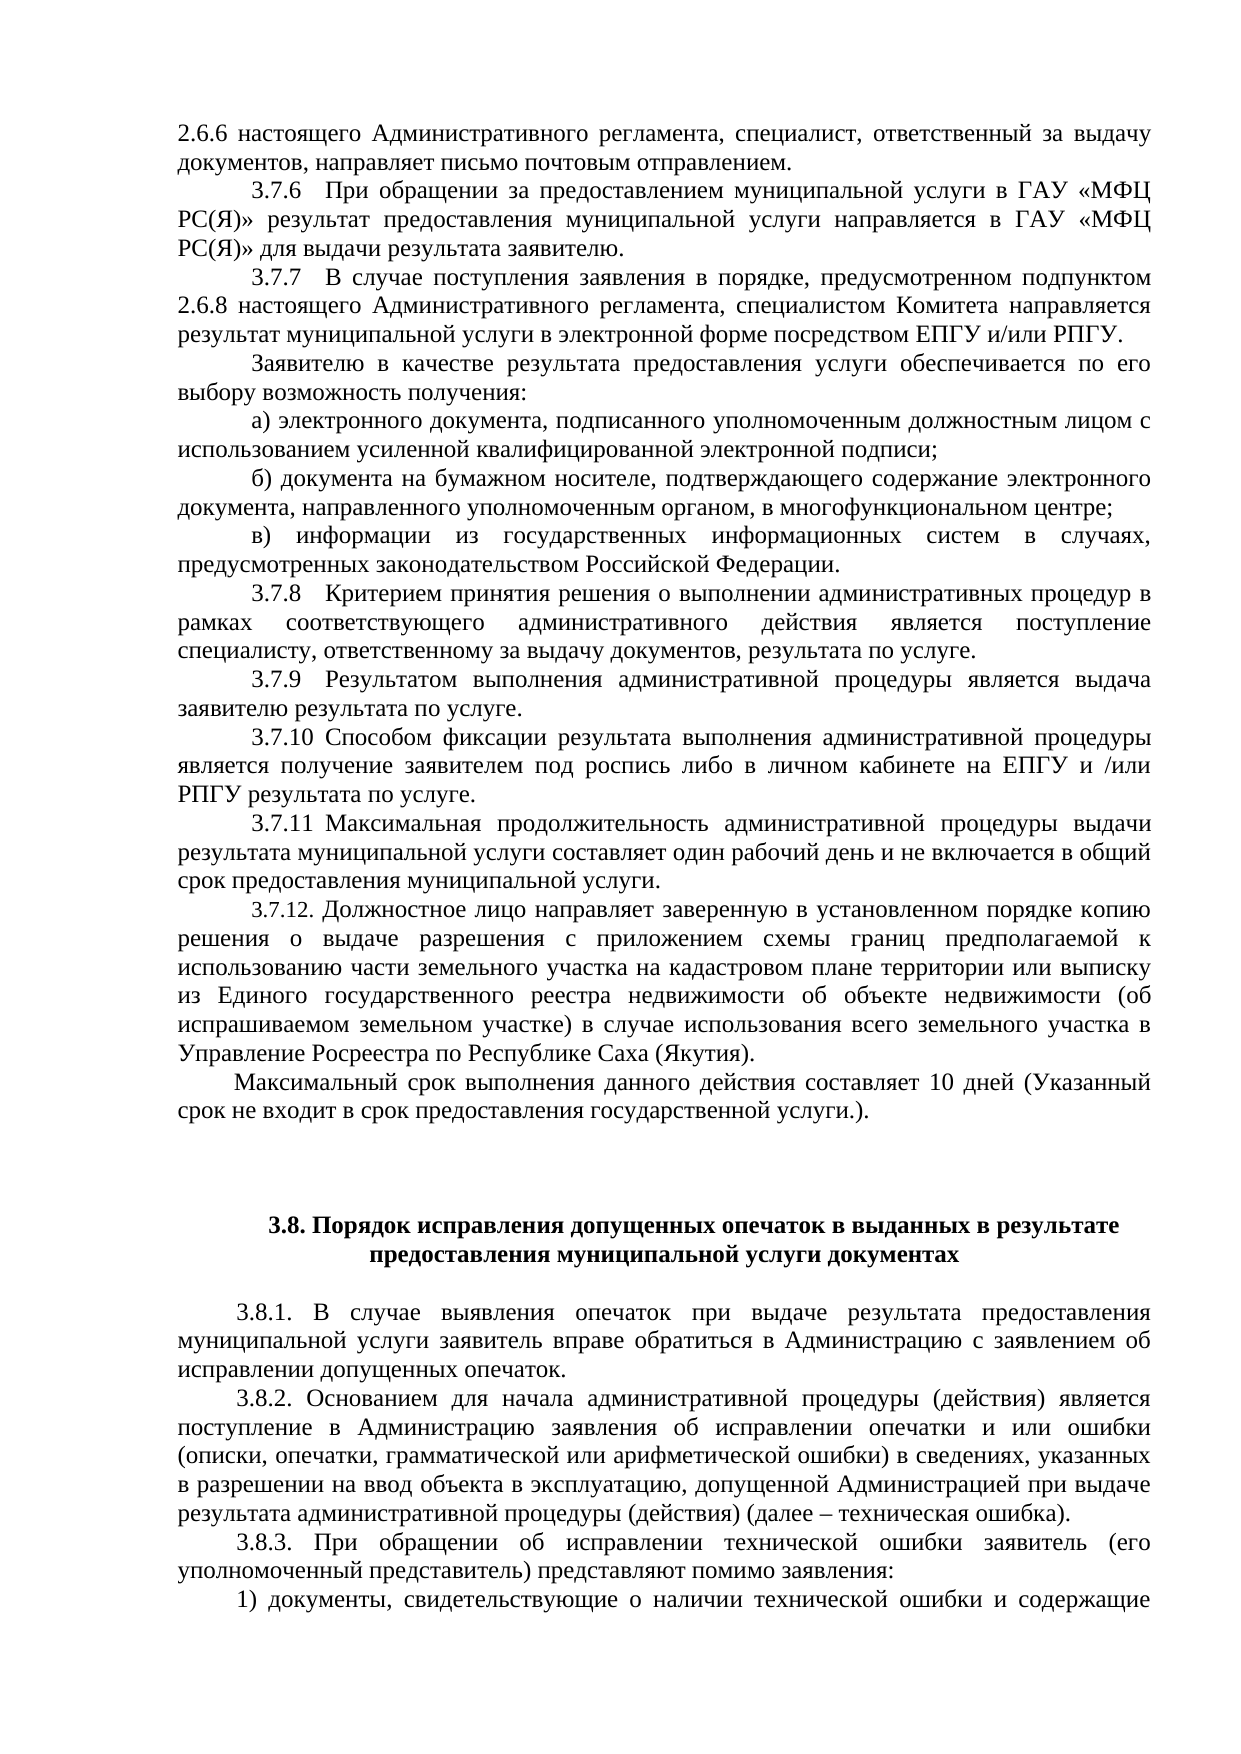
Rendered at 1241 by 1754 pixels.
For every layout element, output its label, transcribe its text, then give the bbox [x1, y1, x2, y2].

text 3.8. Порядок исправления допущенных опечаток в выданных в результате предоставления муниципальной услуги документах [177, 1211, 1152, 1268]
text 3.8.2. Основанием для начала административной процедуры (действия) является поступление в Администрацию заявления об исправлении опечатки и или ошибки (описки, опечатки, грамматической или арифметической ошибки) в сведениях, указанных в разрешении на ввод объекта в эксплуатацию, допущенной Администрацией при выдаче результата административной процедуры (действия) (далее – техническая ошибка). [177, 1383, 1152, 1527]
text Максимальный срок выполнения данного действия составляет 10 дней (Указанный срок не входит в срок предоставления государственной услуги.). [177, 1067, 1152, 1124]
text 3.7.11 Максимальная продолжительность административной процедуры выдачи результата муниципальной услуги составляет один рабочий день и не включается в общий срок предоставления муниципальной услуги. [177, 808, 1152, 894]
text Заявителю в качестве результата предоставления услуги обеспечивается по его выбору возможность получения: [177, 348, 1152, 406]
text 3.7.9 Результатом выполнения административной процедуры является выдача заявителю результата по услуге. [177, 664, 1152, 722]
text а) электронного документа, подписанного уполномоченным должностным лицом с использованием усиленной квалифицированной электронной подписи; [177, 406, 1152, 463]
text 3.7.10 Способом фиксации результата выполнения административной процедуры является получение заявителем под роспись либо в личном кабинете на ЕПГУ и /или РПГУ результата по услуге. [177, 722, 1152, 808]
text в) информации из государственных информационных систем в случаях, предусмотренных законодательством Российской Федерации. [177, 521, 1152, 578]
text 3.7.6 При обращении за предоставлением муниципальной услуги в ГАУ «МФЦ РС(Я)» результат предоставления муниципальной услуги направляется в ГАУ «МФЦ РС(Я)» для выдачи результата заявителю. [177, 176, 1152, 262]
text 3.8.1. В случае выявления опечаток при выдаче результата предоставления муниципальной услуги заявитель вправе обратиться в Администрацию с заявлением об исправлении допущенных опечаток. [177, 1297, 1152, 1383]
text 3.7.8 Критерием принятия решения о выполнении административных процедур в рамках соответствующего административного действия является поступление специалисту, ответственному за выдачу документов, результата по услуге. [177, 578, 1152, 664]
text 3.8.3. При обращении об исправлении технической ошибки заявитель (его уполномоченный представитель) представляют помимо заявления: [177, 1527, 1152, 1584]
text 3.7.12. Должностное лицо направляет заверенную в установленном порядке копию решения о выдаче разрешения с приложением схемы границ предполагаемой к использованию части земельного участка на кадастровом плане территории или выписку из Единого государственного реестра недвижимости об объекте недвижимости (об испрашиваемом земельном участке) в случае использования всего земельного участка в Управление Росреестра по Республике Саха (Якутия). [177, 894, 1152, 1067]
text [177, 118, 1152, 176]
text 3.7.7 В случае поступления заявления в порядке, предусмотренном подпунктом 2.6.8 настоящего Административного регламента, специалистом Комитета направляется результат муниципальной услуги в электронной форме посредством ЕПГУ и/или РПГУ. [177, 262, 1152, 348]
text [177, 1584, 1152, 1613]
text б) документа на бумажном носителе, подтверждающего содержание электронного документа, направленного уполномоченным органом, в многофункциональном центре; [177, 463, 1152, 521]
